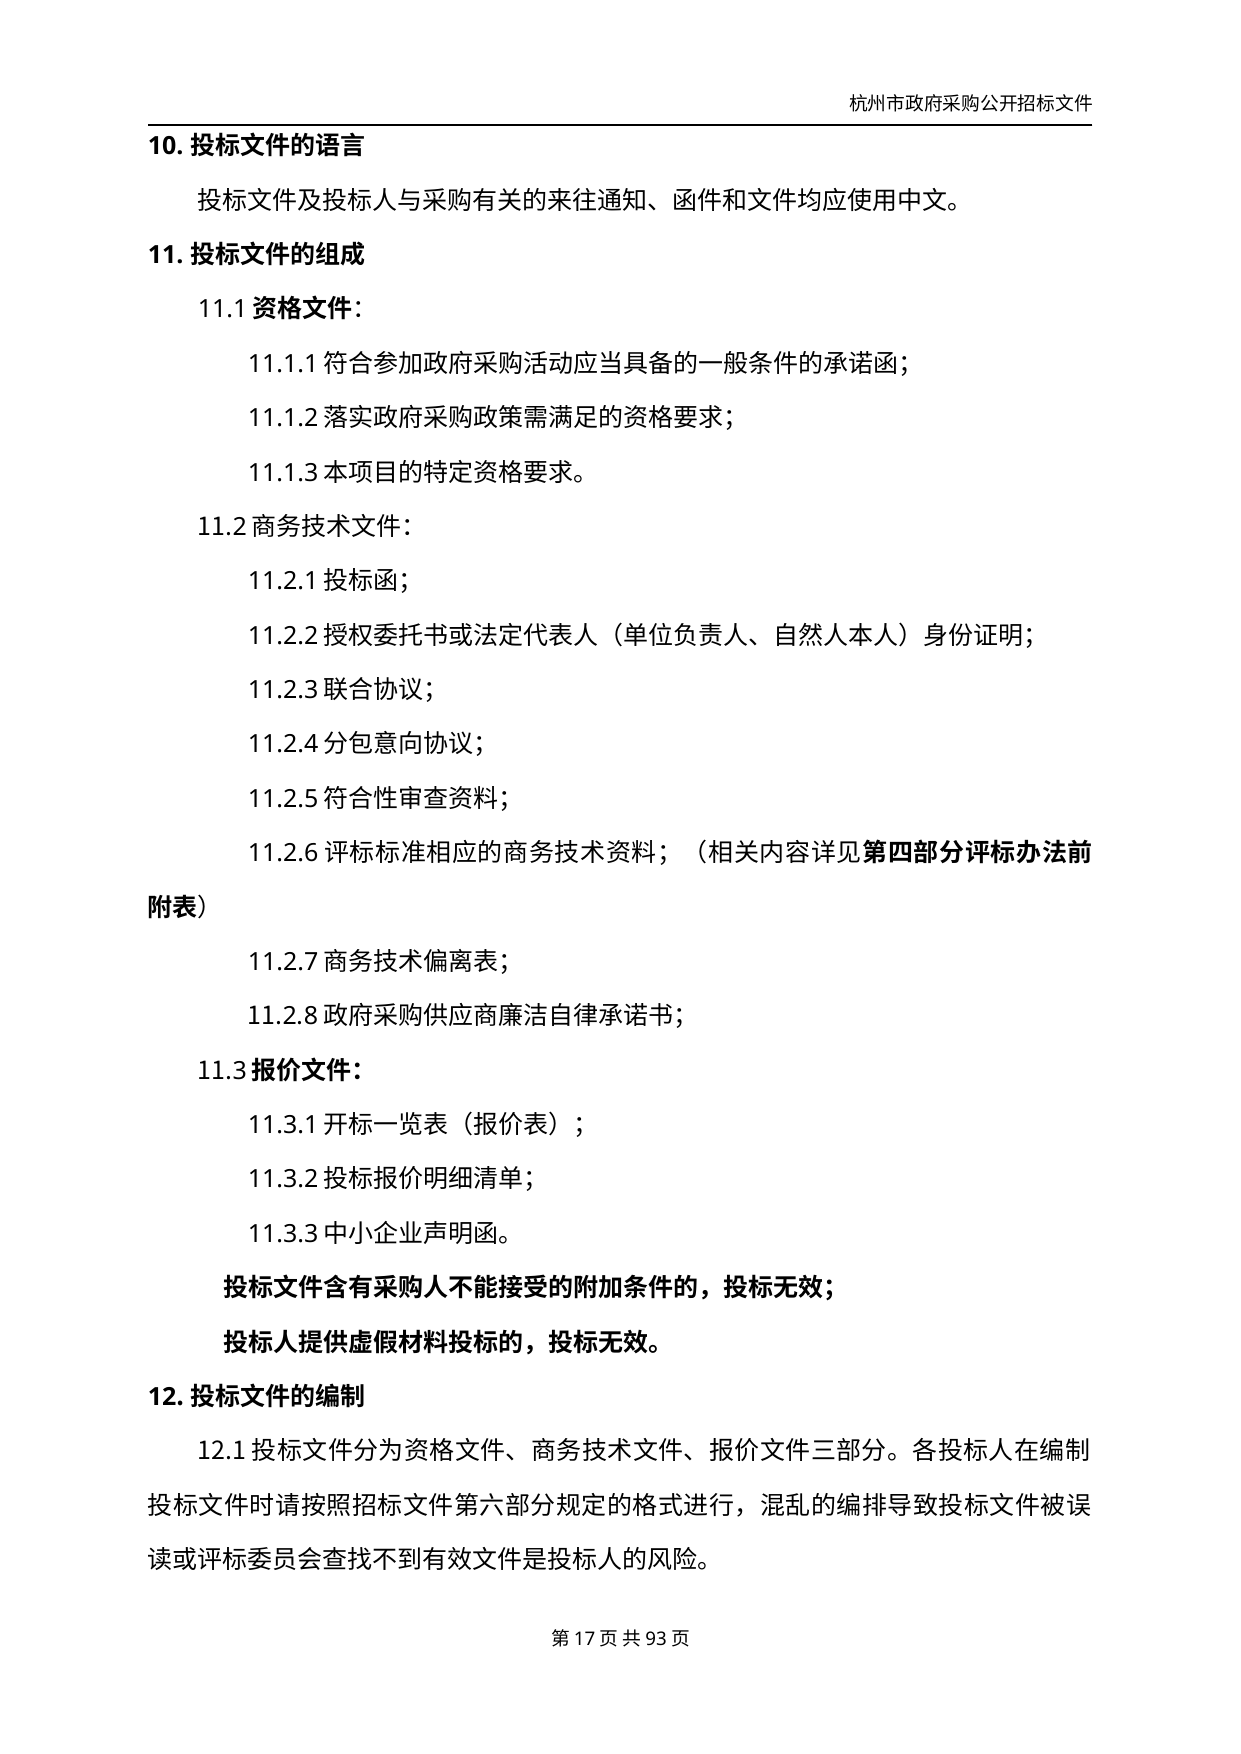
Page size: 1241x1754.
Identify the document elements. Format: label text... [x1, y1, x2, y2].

text 11.3报价文件： [148, 1050, 1092, 1086]
text 11.2.8政府采购供应商廉洁自律承诺书； [148, 996, 1092, 1032]
text 11.1.3本项目的特定资格要求。 [148, 452, 1092, 488]
text 投标人提供虚假材料投标的，投标无效。 [148, 1322, 1092, 1358]
text 10. 投标文件的语言 [148, 126, 1092, 162]
text 11.2.7商务技术偏离表； [148, 941, 1092, 978]
text 11.2.4分包意向协议； [148, 724, 1092, 760]
text 投标文件含有采购人不能接受的附加条件的，投标无效； [148, 1268, 1092, 1304]
text 11.1资格文件： [148, 289, 1092, 325]
text 11.3.2投标报价明细清单； [148, 1159, 1092, 1195]
text 11.2.1投标函； [148, 561, 1092, 597]
text 11.2.3联合协议； [148, 669, 1092, 706]
text 投标文件及投标人与采购有关的来往通知、函件和文件均应使用中文。 [148, 180, 1092, 216]
text 11.2.5符合性审查资料； [148, 778, 1092, 814]
text 12. 投标文件的编制 [148, 1376, 1092, 1413]
text 11.2商务技术文件： [148, 506, 1092, 543]
text 11.3.1开标一览表（报价表）； [148, 1104, 1092, 1141]
text 11.3.3中小企业声明函。 [148, 1213, 1092, 1249]
text 11.1.2落实政府采购政策需满足的资格要求； [148, 398, 1092, 434]
text 11.2.2授权委托书或法定代表人（单位负责人、自然人本人）身份证明； [148, 615, 1092, 651]
text 11.2.6评标标准相应的商务技术资料；（相关内容详见第四部分评标办法前附表） [148, 833, 1092, 923]
text 12.1投标文件分为资格文件、商务技术文件、报价文件三部分。各投标人在编制投标文件时请按照招标文件第六部分规定的格式进行，混乱的编排导致投标文件被误读或评标委员会查找不到有效文件是投标人的风险。 [148, 1431, 1092, 1576]
text 11. 投标文件的组成 [148, 234, 1092, 271]
text 11.1.1符合参加政府采购活动应当具备的一般条件的承诺函； [148, 343, 1092, 379]
